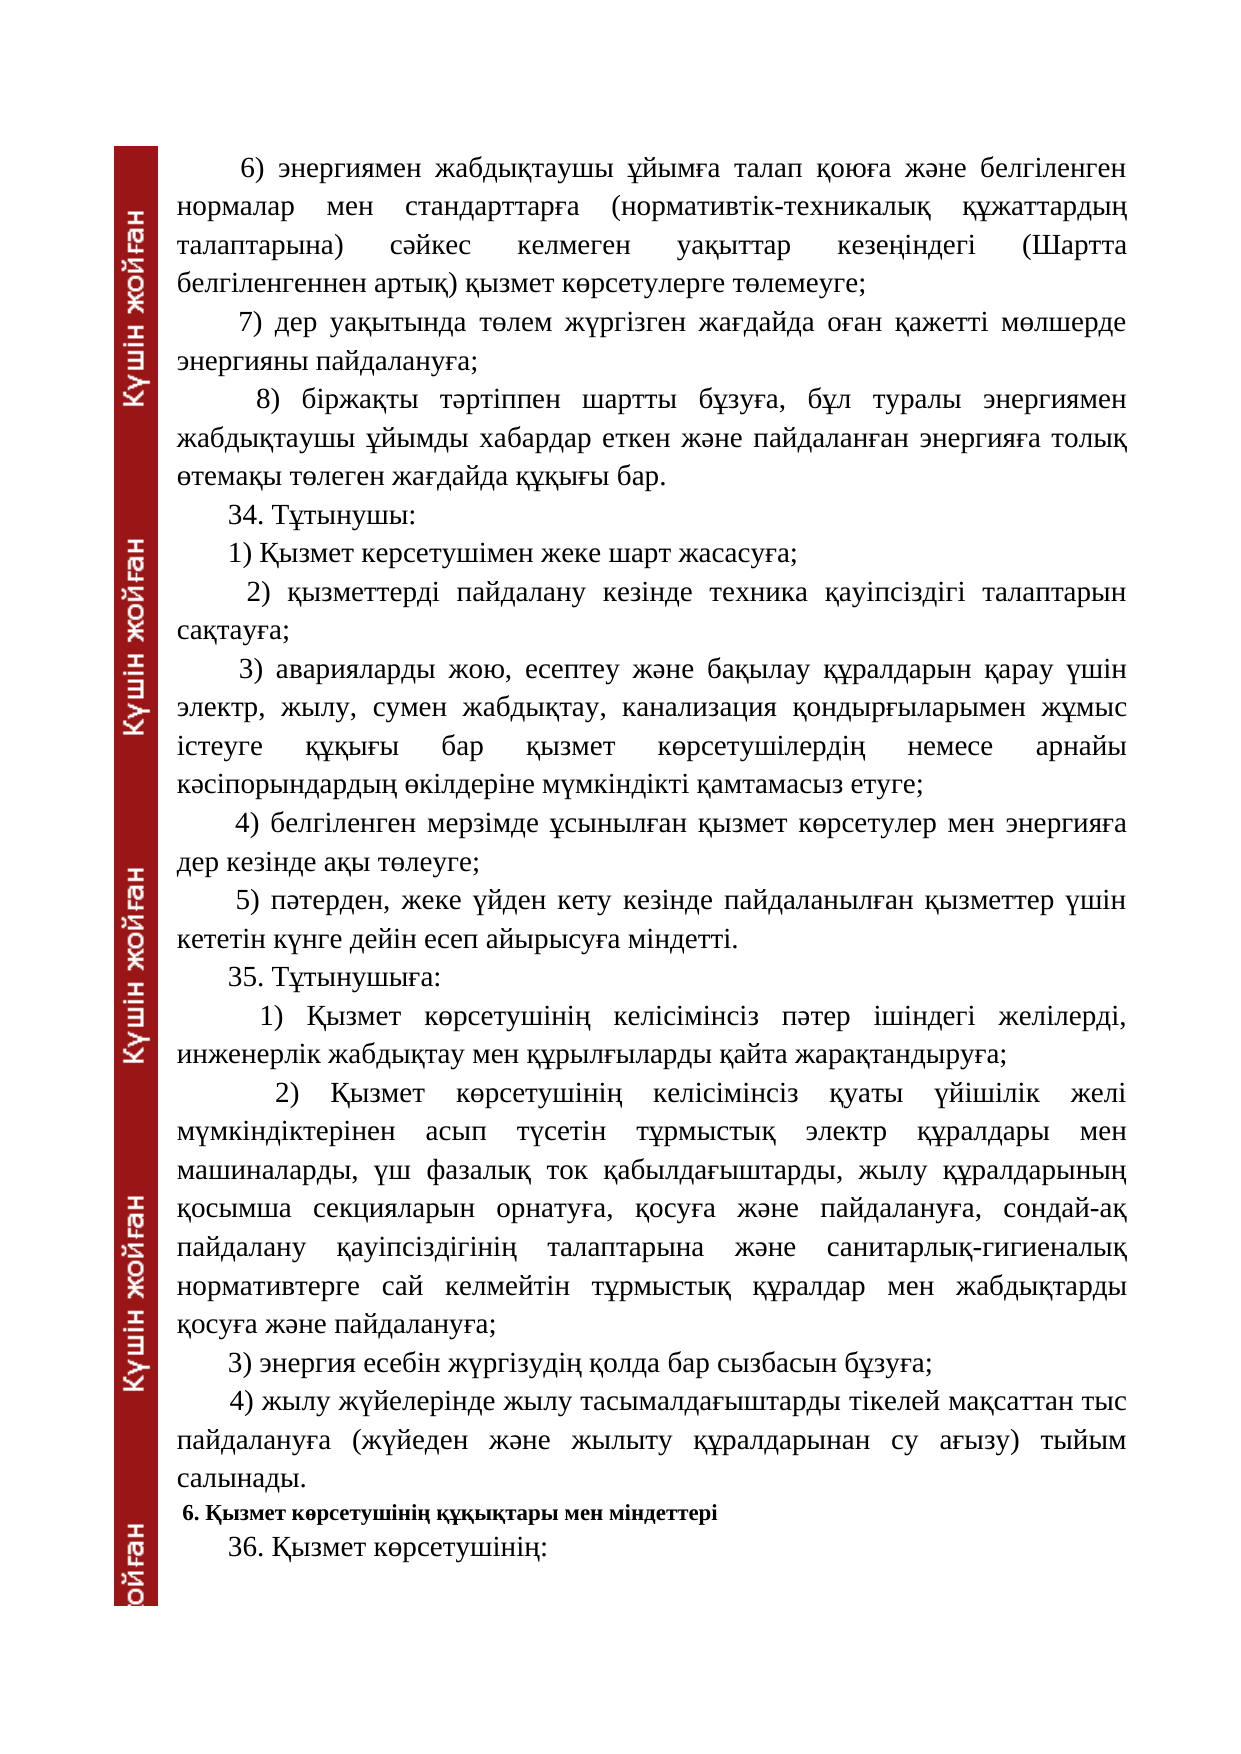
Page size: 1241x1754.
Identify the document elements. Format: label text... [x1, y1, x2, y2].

picture [114, 1494, 158, 1499]
picture [114, 646, 158, 651]
text 36. Қызмет көрсетушінің: [112, 1529, 1128, 1563]
picture [114, 877, 158, 882]
picture [114, 530, 158, 535]
picture [114, 299, 158, 304]
text 1) Қызмет керсетушiмен жеке шарт жасасуға; [112, 535, 1128, 569]
picture [114, 569, 158, 574]
picture [114, 800, 158, 805]
text 3) аварияларды жою, есептеу және бақылау құралдарын қарау үшін электр, жылу, сумен жабдықтау, канализация қондырғыларымен жұмыс істеуге құқығы бар қызмет көрсетушілердің немесе арнайы кәсіпорындардың өкілдеріне мүмкіндікті қамтамасыз етуге; [112, 651, 1128, 800]
text 6. Қызмет көрсетушінің құқықтары мен міндеттері [112, 1499, 1128, 1525]
text 35. Тұтынушыға: [112, 959, 1128, 993]
text 3) энергия есебін жүргізудің қолда бар сызбасын бұзуға; [112, 1345, 1128, 1378]
picture [114, 1340, 158, 1345]
text 4) жылу жүйелерінде жылу тасымалдағыштарды тікелей мақсаттан тыс пайдалануға (жүйеден және жылыту құралдарынан су ағызу) тыйым салынады. [112, 1383, 1128, 1494]
text 1) Қызмет көрсетушінің келісімінсіз пәтер ішіндегі желілерді, инженерлік жабдықтау мен құрылғыларды қайта жарақтандыруға; [112, 998, 1128, 1070]
picture [114, 492, 158, 497]
picture [114, 1070, 158, 1075]
picture [114, 954, 158, 959]
text 2) Қызмет көрсетушінің келісімінсіз қуаты үйішілік желі мүмкіндіктерінен асып түсетін тұрмыстық электр құралдары мен машиналарды, үш фазалық ток қабылдағыштарды, жылу құралдарының қосымша секцияларын орнатуға, қосуға және пайдалануға, сондай-ақ пайдалану қауіпсіздігінің талаптарына және санитарлық-гигиеналық нормативтерге сай келмейтін тұрмыстық құралдар мен жабдықтарды қосуға және пайдалануға; [112, 1075, 1128, 1340]
picture [114, 146, 158, 150]
text 2) қызметтердi пайдалану кезiнде техника қауiпсiздiгi талаптарын сақтауға; [112, 574, 1128, 646]
text 8) бiржақты тәртiппен шартты бұзуға, бұл туралы энергиямен жабдықтаушы ұйымды хабардар еткен және пайдаланған энергияға толық өтемақы төлеген жағдайда құқығы бар. [112, 381, 1128, 492]
text 4) белгіленген мерзімде ұсынылған қызмет көрсетулер мен энергияға дер кезінде ақы төлеуге; [112, 805, 1128, 877]
text 5) пәтерден, жеке үйден кету кезінде пайдаланылған қызметтер үшін кететін күнге дейін есеп айырысуға міндетті. [112, 882, 1128, 954]
text 6) энергиямен жабдықтаушы ұйымға талап қоюға және белгiленген нормалар мен стандарттарға (нормативтiк-техникалық құжаттардың талаптарына) сәйкес келмеген уақыттар кезеңiндегi (Шартта белгiленгеннен артық) қызмет көрсетулерге төлемеуге; [112, 150, 1128, 299]
text 34. Тұтынушы: [112, 497, 1128, 530]
picture [114, 376, 158, 381]
picture [114, 1563, 158, 1606]
text 7) дер уақытында төлем жүргiзген жағдайда оған қажеттi мөлшерде энергияны пайдалануға; [112, 304, 1128, 376]
picture [114, 1525, 158, 1529]
picture [114, 993, 158, 998]
picture [114, 1378, 158, 1383]
